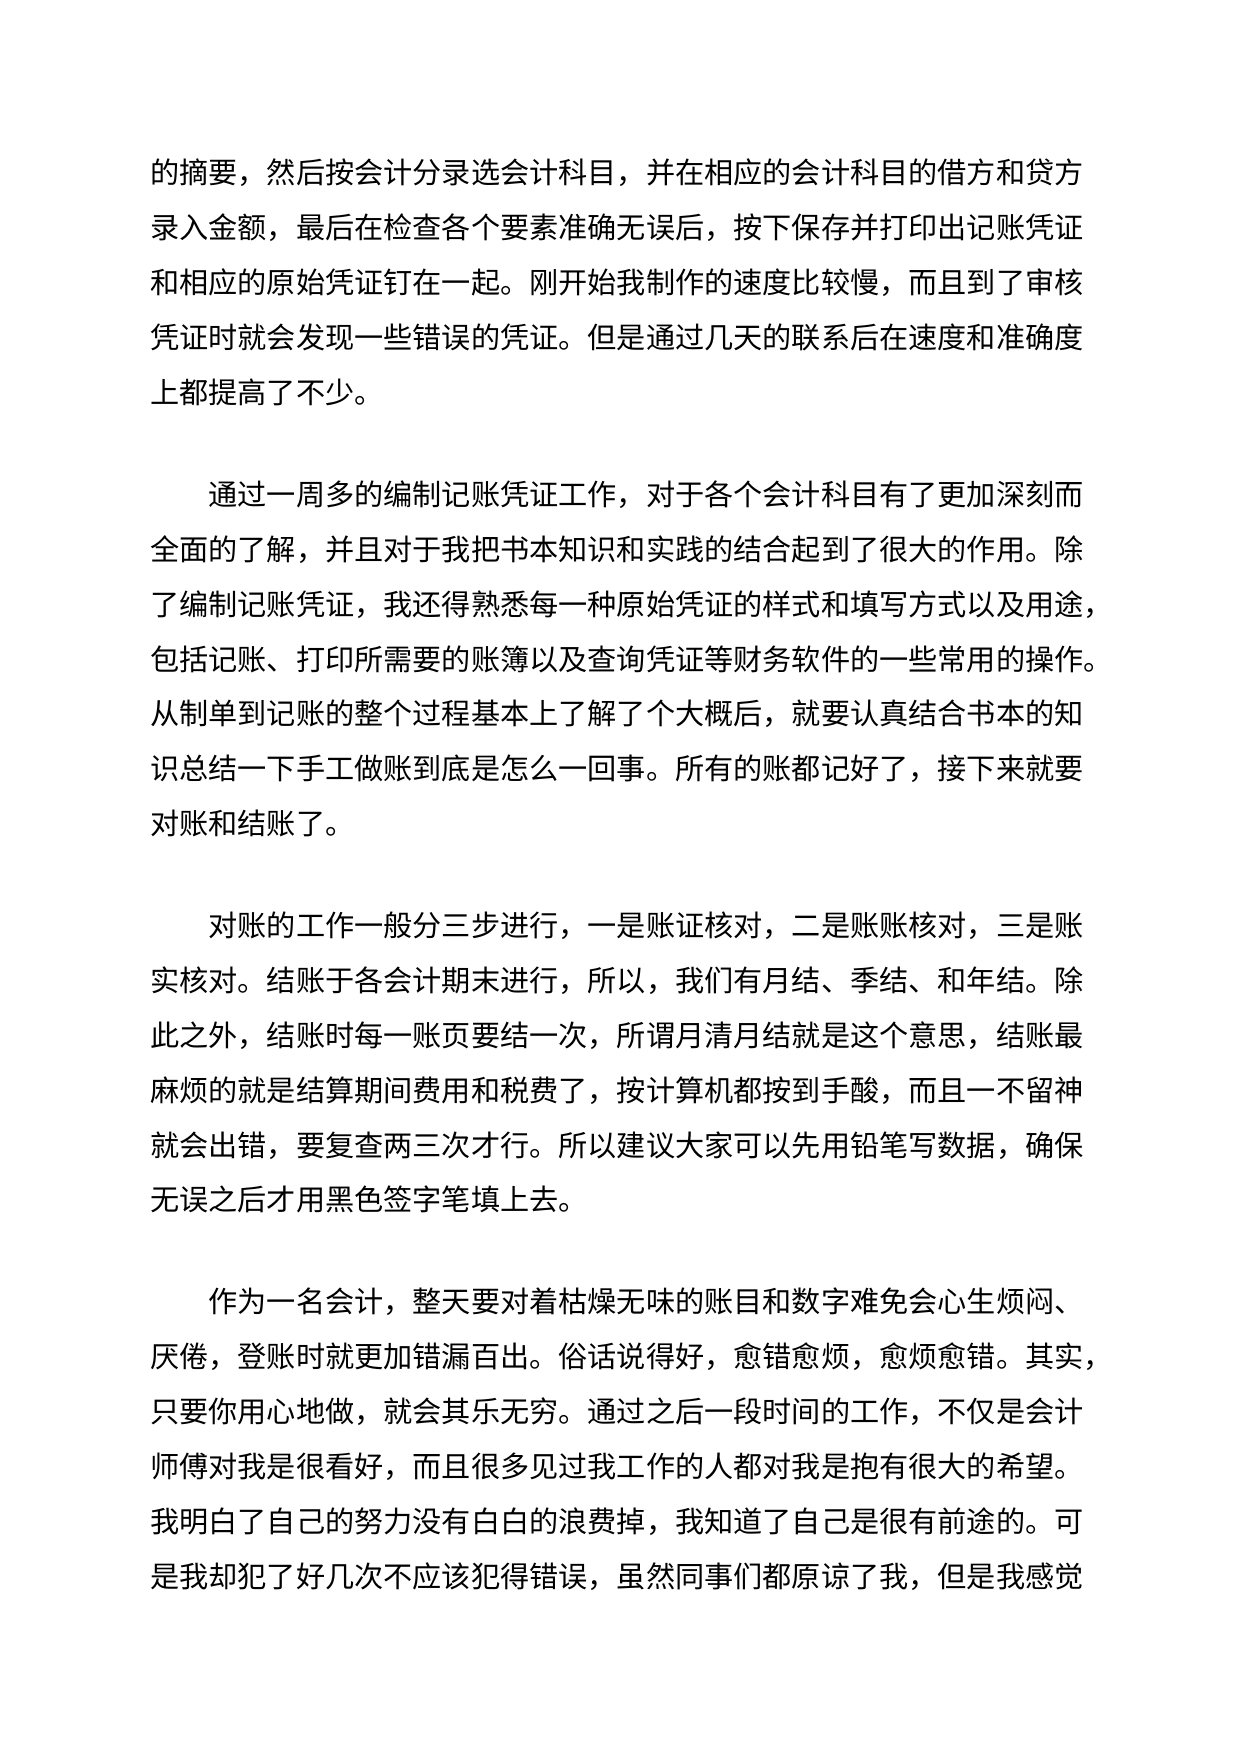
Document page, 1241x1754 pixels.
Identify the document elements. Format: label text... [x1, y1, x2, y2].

text 通过一周多的编制记账凭证工作，对于各个会计科目有了更加深刻而全面的了解，并且对于我把书本知识和实践的结合起到了很大的作用。除了编制记账凭证，我还得熟悉每一种原始凭证的样式和填写方式以及用途，包括记账、打印所需要的账簿以及查询凭证等财务软件的一些常用的操作。从制单到记账的整个过程基本上了解了个大概后，就要认真结合书本的知识总结一下手工做账到底是怎么一回事。所有的账都记好了，接下来就要对账和结账了。 [150, 471, 1090, 843]
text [150, 150, 1090, 412]
text 对账的工作一般分三步进行，一是账证核对，二是账账核对，三是账实核对。结账于各会计期末进行，所以，我们有月结、季结、和年结。除此之外，结账时每一账页要结一次，所谓月清月结就是这个意思，结账最麻烦的就是结算期间费用和税费了，按计算机都按到手酸，而且一不留神就会出错，要复查两三次才行。所以建议大家可以先用铅笔写数据，确保无误之后才用黑色签字笔填上去。 [150, 902, 1090, 1219]
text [150, 1279, 1090, 1596]
